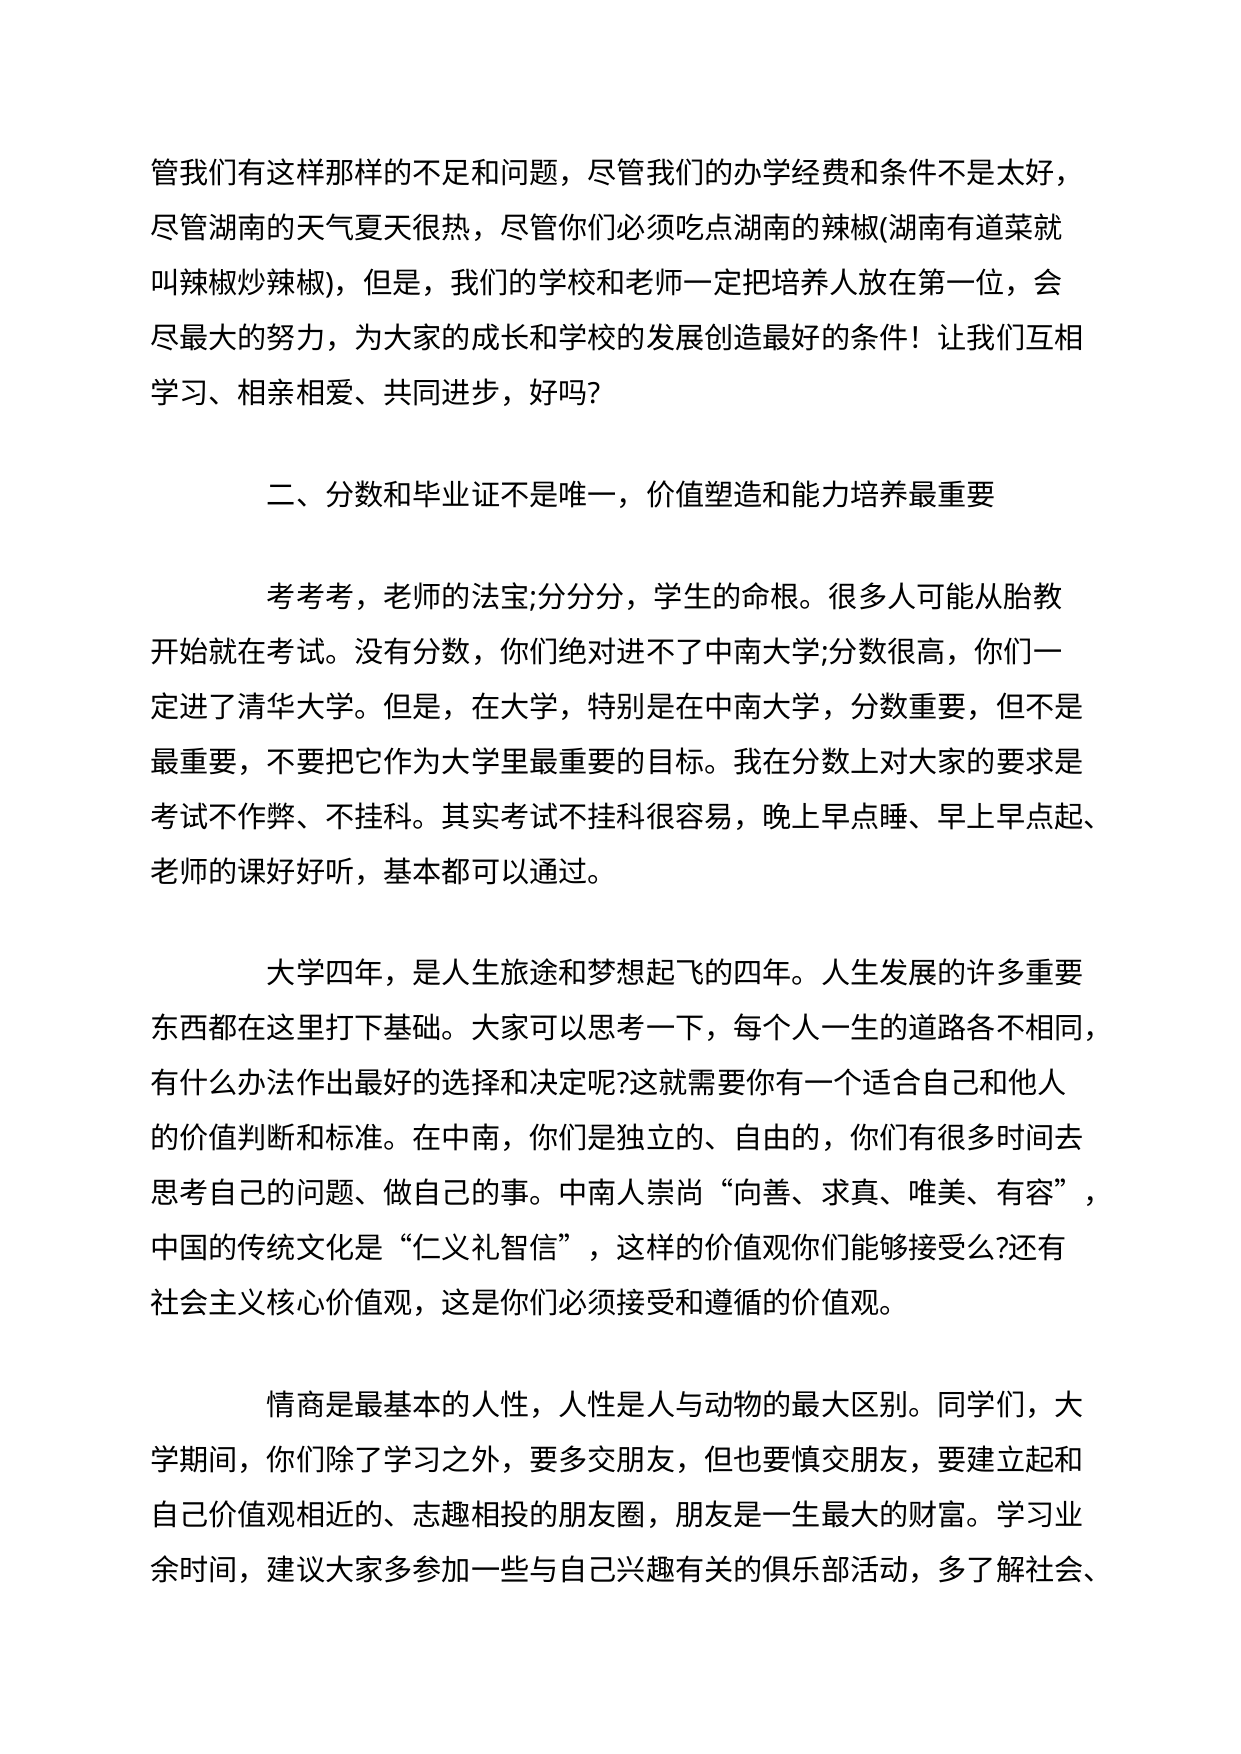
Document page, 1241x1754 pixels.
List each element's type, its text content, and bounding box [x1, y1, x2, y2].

text 二、分数和毕业证不是唯一，价值塑造和能力培养最重要 [150, 472, 1090, 514]
text 考考考，老师的法宝;分分分，学生的命根。很多人可能从胎教开始就在考试。没有分数，你们绝对进不了中南大学;分数很高，你们一定进了清华大学。但是，在大学，特别是在中南大学，分数重要，但不是最重要，不要把它作为大学里最重要的目标。我在分数上对大家的要求是考试不作弊、不挂科。其实考试不挂科很容易，晚上早点睡、早上早点起、老师的课好好听，基本都可以通过。 [150, 573, 1090, 891]
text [150, 1381, 1090, 1588]
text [150, 150, 1090, 412]
text 大学四年，是人生旅途和梦想起飞的四年。人生发展的许多重要东西都在这里打下基础。大家可以思考一下，每个人一生的道路各不相同，有什么办法作出最好的选择和决定呢?这就需要你有一个适合自己和他人的价值判断和标准。在中南，你们是独立的、自由的，你们有很多时间去思考自己的问题、做自己的事。中南人崇尚“向善、求真、唯美、有容”，中国的传统文化是“仁义礼智信”，这样的价值观你们能够接受么?还有社会主义核心价值观，这是你们必须接受和遵循的价值观。 [150, 950, 1090, 1322]
